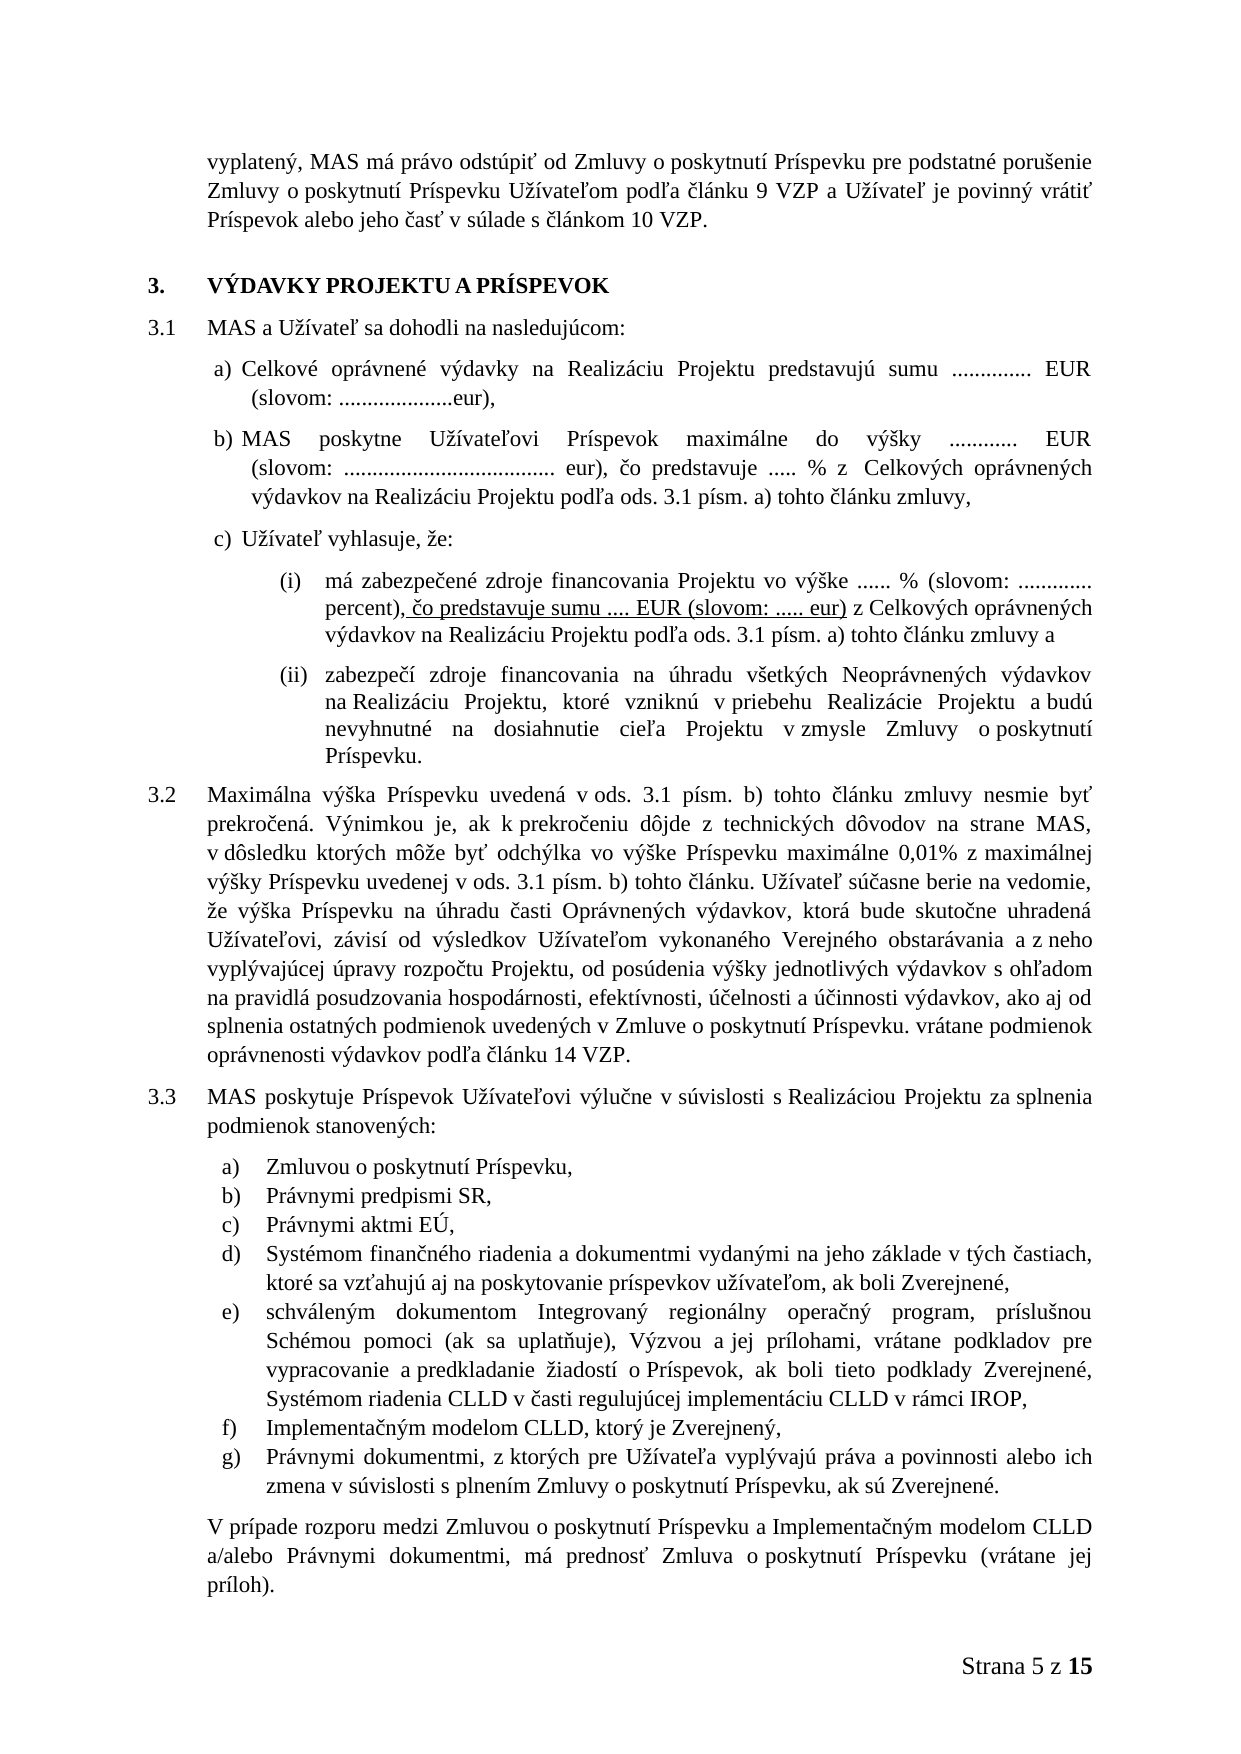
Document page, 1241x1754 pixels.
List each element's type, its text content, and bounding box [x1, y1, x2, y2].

list Právnymi predpismi SR, [222, 1182, 1092, 1209]
text MAS poskytuje Príspevok Užívateľovi výlučne v súvislosti s Realizáciou Projektu za splnenia podmienok stanovených: [148, 1083, 1092, 1138]
text VÝDAVKY PROJEKTU A PRÍSPEVOK [148, 272, 1092, 298]
list schváleným dokumentom Integrovaný regionálny operačný program, príslušnou Schémou pomoci (ak sa uplatňuje), Výzvou a jej prílohami, vrátane podkladov pre vypracovanie a predkladanie žiadostí o Príspevok, ak boli tieto podklady Zverejnené, Systémom riadenia CLLD v časti regulujúcej implementáciu CLLD v rámci IROP, [222, 1298, 1092, 1411]
list Právnymi dokumentmi, z ktorých pre Užívateľa vyplývajú práva a povinnosti alebo ich zmena v súvislosti s plnením Zmluvy o poskytnutí Príspevku, ak sú Zverejnené. [222, 1443, 1092, 1498]
list Celkové oprávnené výdavky na Realizáciu Projektu predstavujú sumu .............. EUR (slovom: ....................eur), [214, 355, 1092, 410]
list Systémom finančného riadenia a dokumentmi vydanými na jeho základe v tých častiach, ktoré sa vzťahujú aj na poskytovanie príspevkov užívateľom, ak boli Zverejnené, [222, 1240, 1092, 1296]
text MAS a Užívateľ sa dohodli na nasledujúcom: [148, 313, 1092, 340]
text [151, 148, 1092, 232]
list má zabezpečené zdroje financovania Projektu vo výške ...... % (slovom: ............. percent), čo predstavuje sumu .... EUR (slovom: ..... eur) z Celkových oprávnených výdavkov na Realizáciu Projektu podľa ods. 3.1 písm. a) tohto článku zmluvy a [279, 566, 1092, 647]
list MAS poskytne Užívateľovi Príspevok maximálne do výšky ............ EUR (slovom: ..................................... eur), čo predstavuje ..... % z Celkových oprávnených výdavkov na Realizáciu Projektu podľa ods. 3.1 písm. a) tohto článku zmluvy, [214, 425, 1092, 510]
list Právnymi aktmi EÚ, [222, 1211, 1092, 1238]
text V prípade rozporu medzi Zmluvou o poskytnutí Príspevku a Implementačným modelom CLLD a/alebo Právnymi dokumentmi, má prednosť Zmluva o poskytnutí Príspevku (vrátane jej príloh). [207, 1513, 1092, 1598]
list Užívateľ vyhlasuje, že: [214, 525, 1092, 551]
text Maximálna výška Príspevku uvedená v ods. 3.1 písm. b) tohto článku zmluvy nesmie byť prekročená. Výnimkou je, ak k prekročeniu dôjde z technických dôvodov na strane MAS, v dôsledku ktorých môže byť odchýlka vo výške Príspevku maximálne 0,01% z maximálnej výšky Príspevku uvedenej v ods. 3.1 písm. b) tohto článku. Užívateľ súčasne berie na vedomie, že výška Príspevku na úhradu časti Oprávnených výdavkov, ktorá bude skutočne uhradená Užívateľovi, závisí od výsledkov Užívateľom vykonaného Verejného obstarávania a z neho vyplývajúcej úpravy rozpočtu Projektu, od posúdenia výšky jednotlivých výdavkov s ohľadom na pravidlá posudzovania hospodárnosti, efektívnosti, účelnosti a účinnosti výdavkov, ako aj od splnenia ostatných podmienok uvedených v Zmluve o poskytnutí Príspevku. vrátane podmienok oprávnenosti výdavkov podľa článku 14 VZP. [148, 781, 1092, 1068]
list zabezpečí zdroje financovania na úhradu všetkých Neoprávnených výdavkov na Realizáciu Projektu, ktoré vzniknú v priebehu Realizácie Projektu a budú nevyhnutné na dosiahnutie cieľa Projektu v zmysle Zmluvy o poskytnutí Príspevku. [279, 660, 1092, 768]
list Zmluvou o poskytnutí Príspevku, [222, 1153, 1092, 1180]
list Implementačným modelom CLLD, ktorý je Zverejnený, [222, 1414, 1092, 1440]
